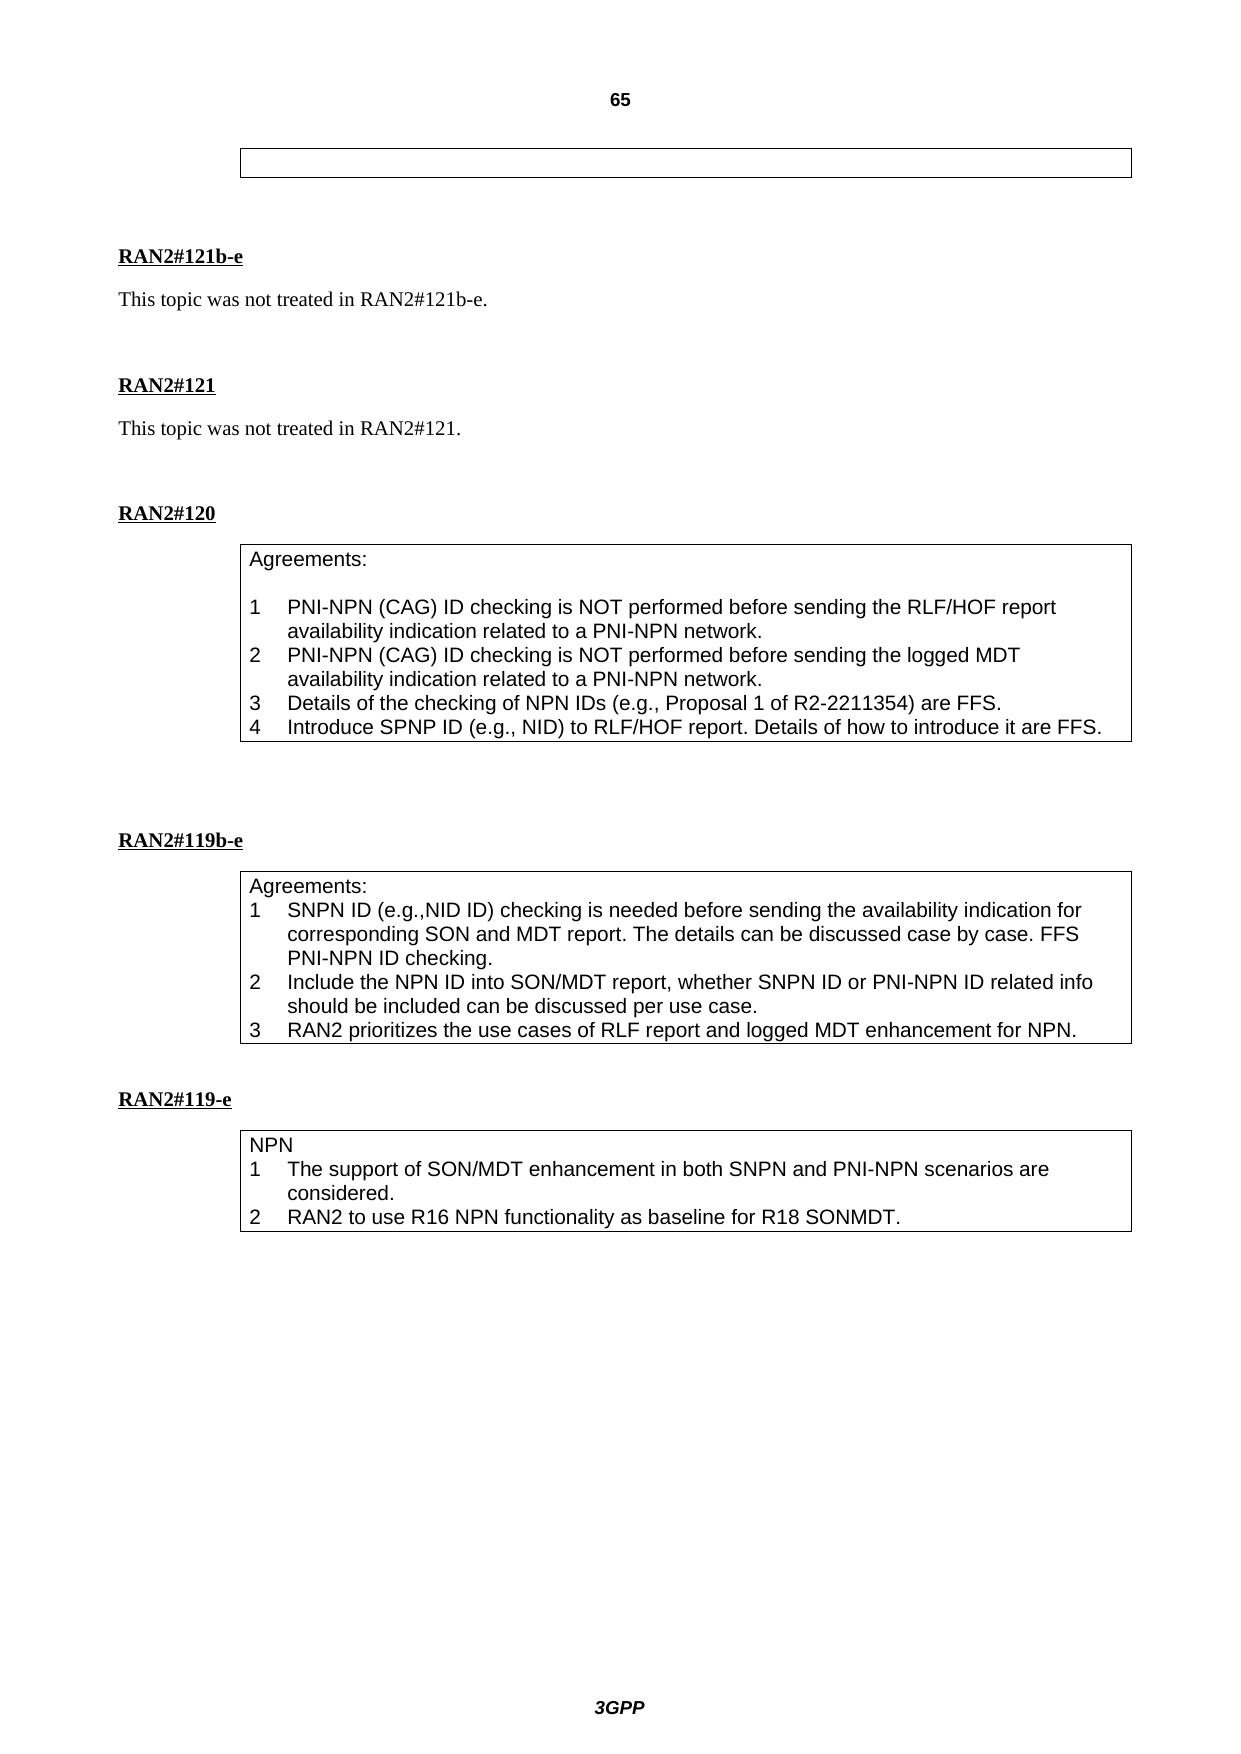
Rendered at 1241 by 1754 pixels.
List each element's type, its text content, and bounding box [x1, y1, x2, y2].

text This topic was not treated in RAN2#121b-e. [118, 287, 1122, 311]
text 3 Details of the checking of NPN IDs (e.g., Proposal 1 of R2-2211354) are FFS. [241, 688, 1131, 712]
text This topic was not treated in RAN2#121. [118, 416, 1122, 440]
text RAN2#119-e [118, 1087, 1122, 1111]
text 2 Include the NPN ID into SON/MDT report, whether SNPN ID or PNI-NPN ID related info should be included can be discussed per use case. [241, 966, 1131, 1014]
text 1 PNI-NPN (CAG) ID checking is NOT performed before sending the RLF/HOF report availability indication related to a PNI-NPN network. [241, 592, 1131, 640]
text RAN2#121 [118, 373, 1122, 397]
text RAN2#119b-e [118, 828, 1122, 852]
text 2 PNI-NPN (CAG) ID checking is NOT performed before sending the logged MDT availability indication related to a PNI-NPN network. [241, 640, 1131, 688]
text 4 Introduce SPNP ID (e.g., NID) to RLF/HOF report. Details of how to introduce it are FFS. [241, 712, 1131, 741]
text Agreements: [241, 545, 1131, 571]
text 3 RAN2 prioritizes the use cases of RLF report and logged MDT enhancement for NPN. [241, 1014, 1131, 1043]
text RAN2#120 [118, 501, 1122, 525]
text Agreements: [241, 872, 1131, 894]
text NPN [241, 1131, 1131, 1154]
text 1 SNPN ID (e.g.,NID ID) checking is needed before sending the availability indication for corresponding SON and MDT report. The details can be discussed case by case. FFS PNI-NPN ID checking. [241, 894, 1131, 966]
text 2 RAN2 to use R16 NPN functionality as baseline for R18 SONMDT. [241, 1202, 1131, 1231]
text RAN2#121b-e [118, 244, 1122, 268]
text 1 The support of SON/MDT enhancement in both SNPN and PNI-NPN scenarios are considered. [241, 1154, 1131, 1202]
